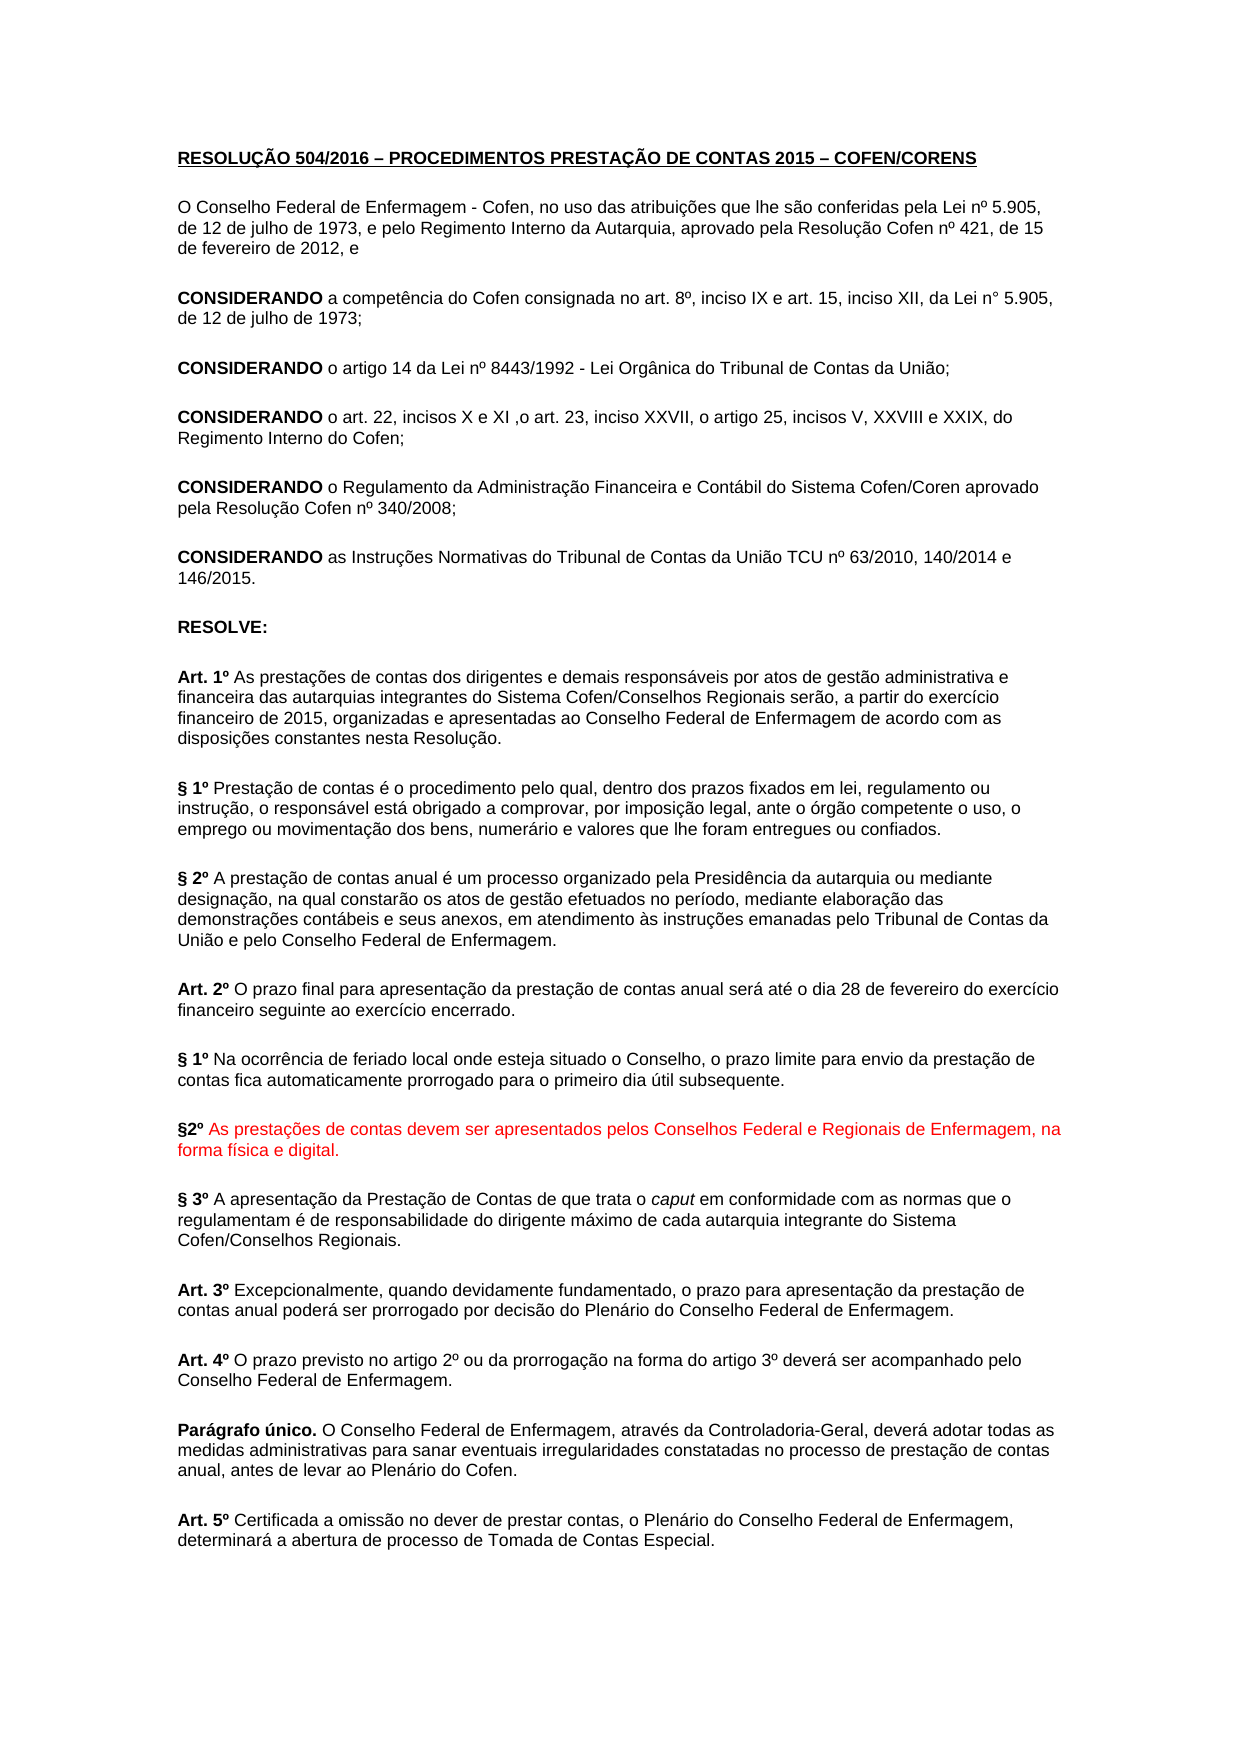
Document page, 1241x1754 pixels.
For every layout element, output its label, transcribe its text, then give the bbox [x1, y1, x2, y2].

text O Conselho Federal de Enfermagem - Cofen, no uso das atribuições que lhe são conferidas pela Lei nº 5.905, de 12 de julho de 1973, e pelo Regimento Interno da Autarquia, aprovado pela Resolução Cofen nº 421, de 15 de fevereiro de 2012, e [177, 197, 1063, 258]
text Parágrafo único. O Conselho Federal de Enfermagem, através da Controladoria-Geral, deverá adotar todas as medidas administrativas para sanar eventuais irregularidades constatadas no processo de prestação de contas anual, antes de levar ao Plenário do Cofen. [177, 1419, 1063, 1481]
text Art. 1º As prestações de contas dos dirigentes e demais responsáveis por atos de gestão administrativa e financeira das autarquias integrantes do Sistema Cofen/Conselhos Regionais serão, a partir do exercício financeiro de 2015, organizadas e apresentadas ao Conselho Federal de Enfermagem de acordo com as disposições constantes nesta Resolução. [177, 667, 1063, 748]
text § 1º Na ocorrência de feriado local onde esteja situado o Conselho, o prazo limite para envio da prestação de contas fica automaticamente prorrogado para o primeiro dia útil subsequente. [177, 1049, 1063, 1090]
text RESOLUÇÃO 504/2016 – PROCEDIMENTOS PRESTAÇÃO DE CONTAS 2015 – COFEN/CORENS [177, 148, 1063, 168]
text RESOLVE: [177, 617, 1063, 638]
text Art. 5º Certificada a omissão no dever de prestar contas, o Plenário do Conselho Federal de Enfermagem, determinará a abertura de processo de Tomada de Contas Especial. [177, 1510, 1063, 1551]
text CONSIDERANDO o artigo 14 da Lei nº 8443/1992 - Lei Orgânica do Tribunal de Contas da União; [177, 358, 1063, 378]
text Art. 4º O prazo previsto no artigo 2º ou da prorrogação na forma do artigo 3º deverá ser acompanhado pelo Conselho Federal de Enfermagem. [177, 1349, 1063, 1390]
text § 3º A apresentação da Prestação de Contas de que trata o caput em conformidade com as normas que o regulamentam é de responsabilidade do dirigente máximo de cada autarquia integrante do Sistema Cofen/Conselhos Regionais. [177, 1189, 1063, 1250]
text Art. 2º O prazo final para apresentação da prestação de contas anual será até o dia 28 de fevereiro do exercício financeiro seguinte ao exercício encerrado. [177, 979, 1063, 1020]
text CONSIDERANDO o art. 22, incisos X e XI ,o art. 23, inciso XXVII, o artigo 25, incisos V, XXVIII e XXIX, do Regimento Interno do Cofen; [177, 407, 1063, 448]
text CONSIDERANDO a competência do Cofen consignada no art. 8º, inciso IX e art. 15, inciso XII, da Lei n° 5.905, de 12 de julho de 1973; [177, 288, 1063, 328]
text CONSIDERANDO o Regulamento da Administração Financeira e Contábil do Sistema Cofen/Coren aprovado pela Resolução Cofen nº 340/2008; [177, 477, 1063, 518]
text §2º As prestações de contas devem ser apresentados pelos Conselhos Federal e Regionais de Enfermagem, na forma física e digital. [177, 1119, 1063, 1160]
text § 2º A prestação de contas anual é um processo organizado pela Presidência da autarquia ou mediante designação, na qual constarão os atos de gestão efetuados no período, mediante elaboração das demonstrações contábeis e seus anexos, em atendimento às instruções emanadas pelo Tribunal de Contas da União e pelo Conselho Federal de Enfermagem. [177, 868, 1063, 950]
text § 1º Prestação de contas é o procedimento pelo qual, dentro dos prazos fixados em lei, regulamento ou instrução, o responsável está obrigado a comprovar, por imposição legal, ante o órgão competente o uso, o emprego ou movimentação dos bens, numerário e valores que lhe foram entregues ou confiados. [177, 778, 1063, 839]
text CONSIDERANDO as Instruções Normativas do Tribunal de Contas da União TCU nº 63/2010, 140/2014 e 146/2015. [177, 547, 1063, 588]
text Art. 3º Excepcionalmente, quando devidamente fundamentado, o prazo para apresentação da prestação de contas anual poderá ser prorrogado por decisão do Plenário do Conselho Federal de Enfermagem. [177, 1279, 1063, 1320]
